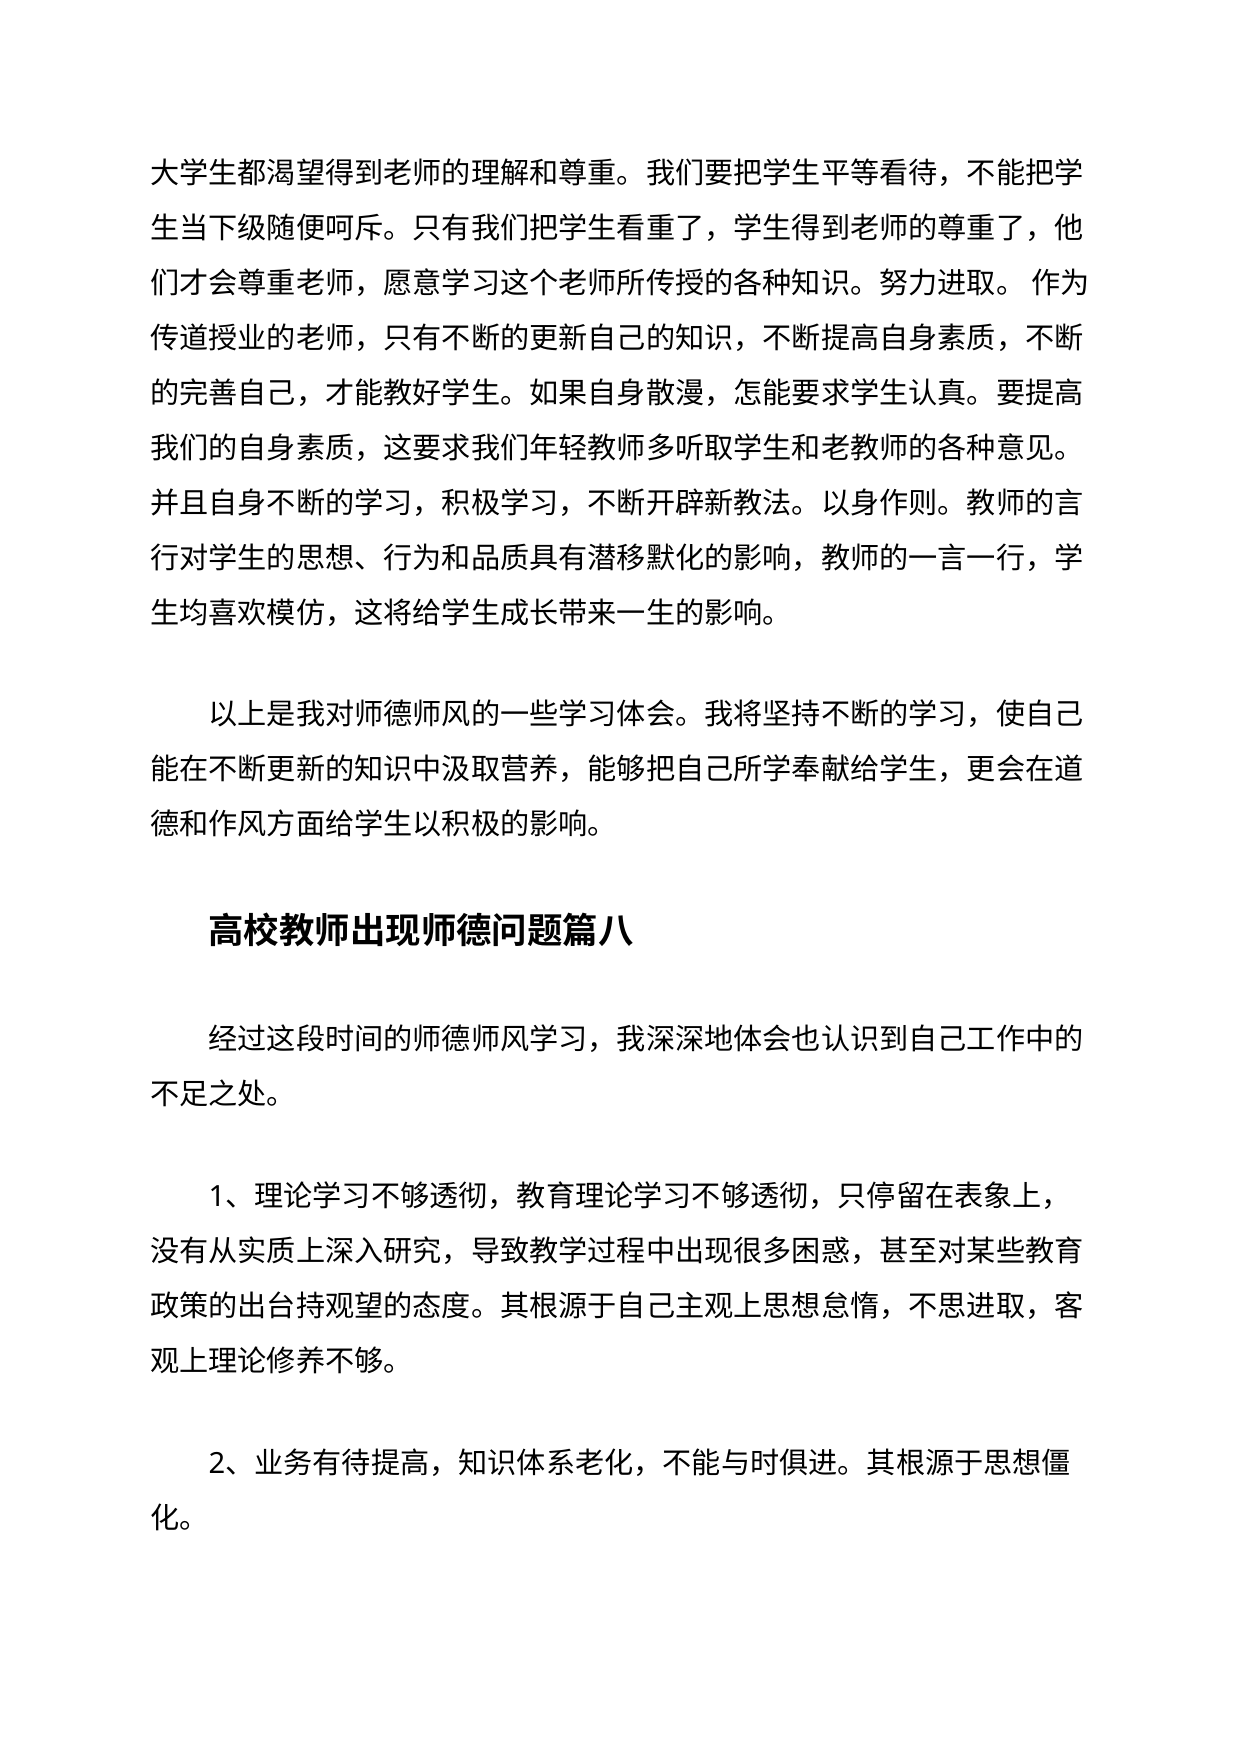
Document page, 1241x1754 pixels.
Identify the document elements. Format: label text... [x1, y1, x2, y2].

text 2、业务有待提高，知识体系老化，不能与时俱进。其根源于思想僵化。 [150, 1439, 1090, 1536]
text 经过这段时间的师德师风学习，我深深地体会也认识到自己工作中的不足之处。 [150, 1016, 1090, 1113]
text 以上是我对师德师风的一些学习体会。我将坚持不断的学习，使自己能在不断更新的知识中汲取营养，能够把自己所学奉献给学生，更会在道德和作风方面给学生以积极的影响。 [150, 691, 1090, 843]
text 1、理论学习不够透彻，教育理论学习不够透彻，只停留在表象上，没有从实质上深入研究，导致教学过程中出现很多困惑，甚至对某些教育政策的出台持观望的态度。其根源于自己主观上思想怠惰，不思进取，客观上理论修养不够。 [150, 1173, 1090, 1380]
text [150, 150, 1090, 631]
text 高校教师出现师德问题篇八 [150, 902, 1090, 954]
